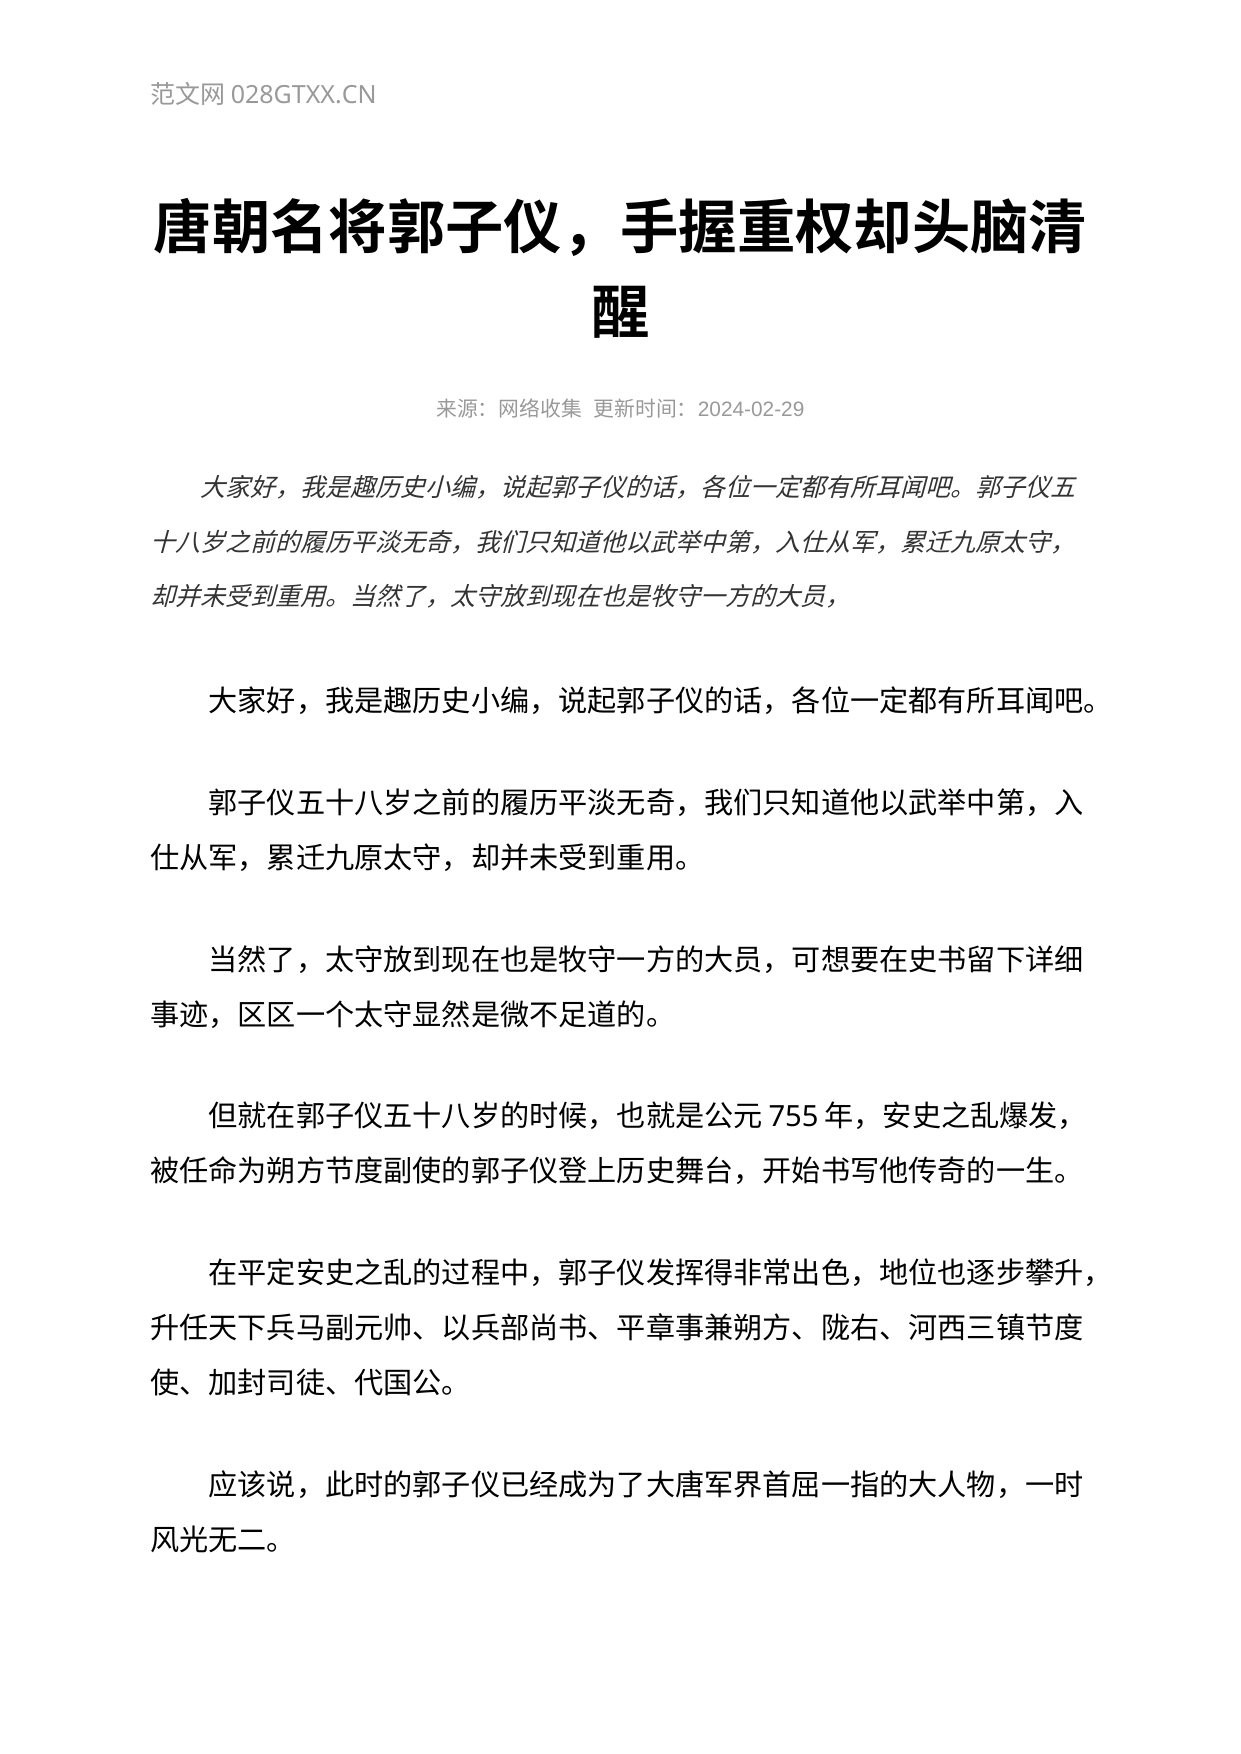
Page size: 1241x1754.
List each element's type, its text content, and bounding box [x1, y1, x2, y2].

text 大家好，我是趣历史小编，说起郭子仪的话，各位一定都有所耳闻吧。郭子仪五十八岁之前的履历平淡无奇，我们只知道他以武举中第，入仕从军，累迁九原太守，却并未受到重用。当然了，太守放到现在也是牧守一方的大员， [150, 468, 1090, 613]
text 在平定安史之乱的过程中，郭子仪发挥得非常出色，地位也逐步攀升，升任天下兵马副元帅、以兵部尚书、平章事兼朔方、陇右、河西三镇节度使、加封司徒、代国公。 [150, 1250, 1090, 1402]
text 但就在郭子仪五十八岁的时候，也就是公元755年，安史之乱爆发，被任命为朔方节度副使的郭子仪登上历史舞台，开始书写他传奇的一生。 [150, 1093, 1090, 1190]
text 应该说，此时的郭子仪已经成为了大唐军界首屈一指的大人物，一时风光无二。 [150, 1461, 1090, 1558]
text 当然了，太守放到现在也是牧守一方的大员，可想要在史书留下详细事迹，区区一个太守显然是微不足道的。 [150, 936, 1090, 1033]
text 大家好，我是趣历史小编，说起郭子仪的话，各位一定都有所耳闻吧。 [150, 678, 1090, 720]
text 来源：网络收集 更新时间：2024-02-29 [150, 397, 1090, 421]
subtitle 唐朝名将郭子仪，手握重权却头脑清醒 [150, 181, 1090, 350]
text 郭子仪五十八岁之前的履历平淡无奇，我们只知道他以武举中第，入仕从军，累迁九原太守，却并未受到重用。 [150, 780, 1090, 877]
